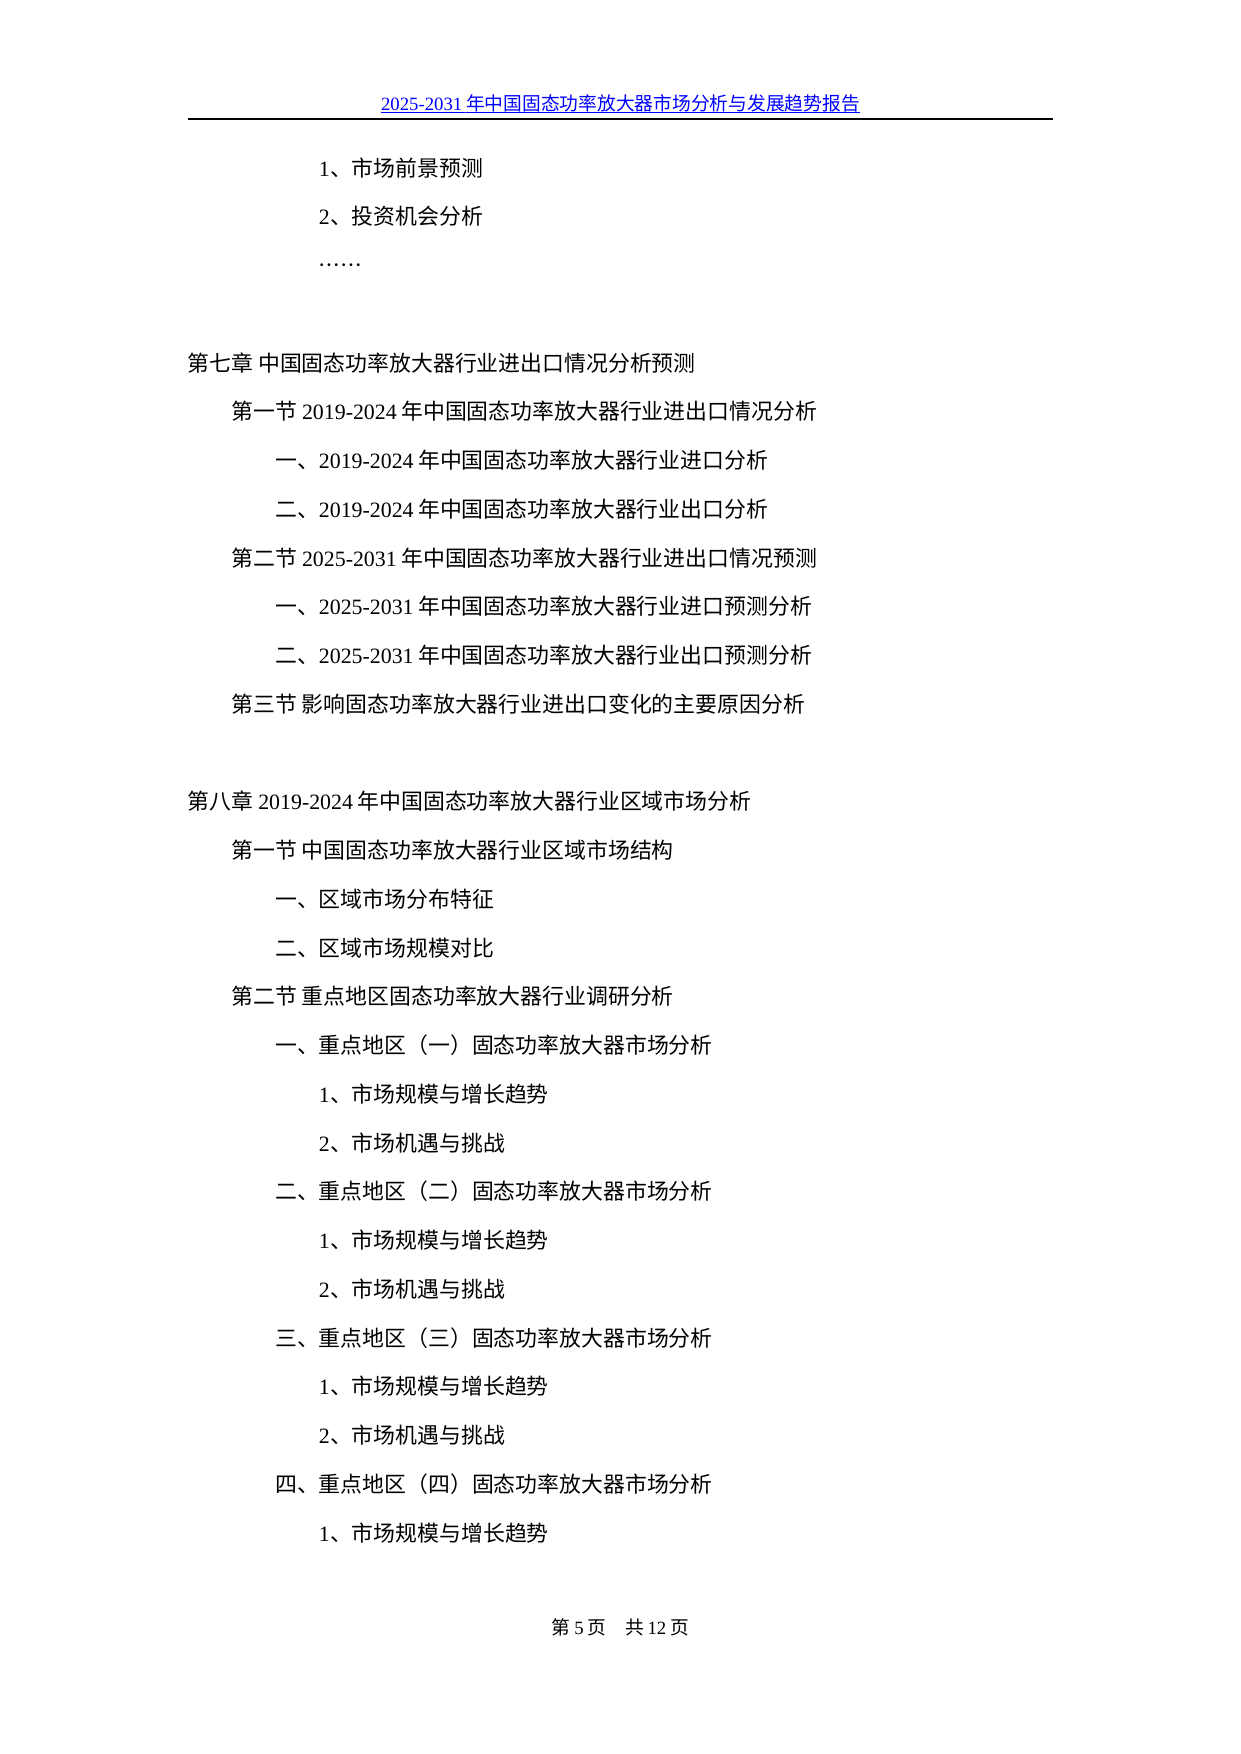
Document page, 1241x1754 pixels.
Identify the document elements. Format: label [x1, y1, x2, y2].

text [187, 150, 1053, 1548]
